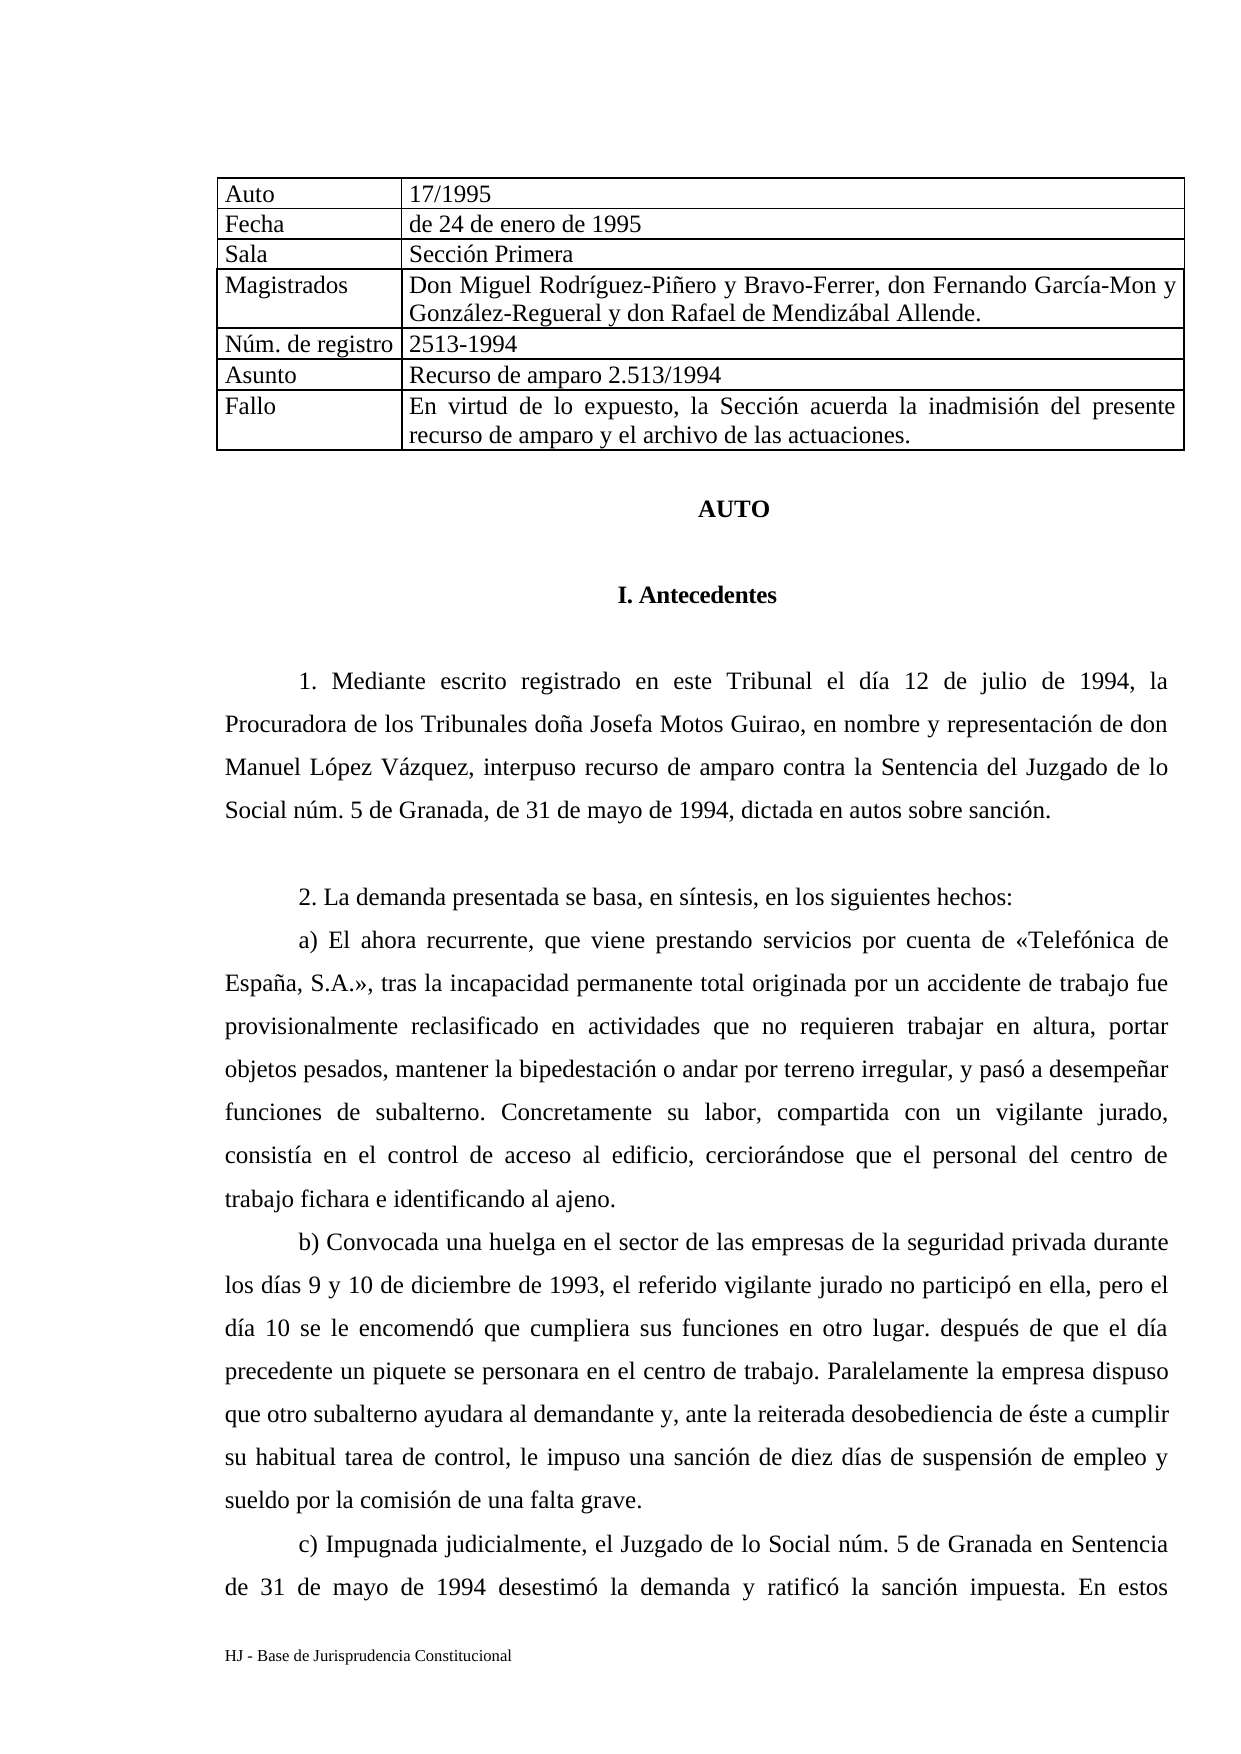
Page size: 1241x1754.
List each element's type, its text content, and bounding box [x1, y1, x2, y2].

table_cell Recurso de amparo 2.513/1994 [403, 360, 1183, 389]
table_cell Asunto [218, 360, 401, 389]
table_cell En virtud de lo expuesto, la Sección acuerda la inadmisión del presente recurso de amparo y el archivo de las actuaciones. [403, 391, 1183, 448]
text a) El ahora recurrente, que viene prestando servicios por cuenta de «Telefónica de España, S.A.», tras la incapacidad permanente total originada por un accidente de trabajo fue provisionalmente reclasificado en actividades que no requieren trabajar en altura, portar objetos pesados, mantener la bipedestación o andar por terreno irregular, y pasó a desempeñar funciones de subalterno. Concretamente su labor, compartida con un vigilante jurado, consistía en el control de acceso al edificio, cerciorándose que el personal del centro de trabajo fichara e identificando al ajeno. [224, 925, 1169, 1212]
table_cell Fecha [218, 209, 401, 238]
text 1. Mediante escrito registrado en este Tribunal el día 12 de julio de 1994, la Procuradora de los Tribunales doña Josefa Motos Guirao, en nombre y representación de don Manuel López Vázquez, interpuso recurso de amparo contra la Sentencia del Juzgado de lo Social núm. 5 de Granada, de 31 de mayo de 1994, dictada en autos sobre sanción. [224, 666, 1169, 824]
table_cell de 24 de enero de 1995 [402, 209, 1184, 238]
table_cell Núm. de registro [218, 329, 401, 358]
text b) Convocada una huelga en el sector de las empresas de la seguridad privada durante los días 9 y 10 de diciembre de 1993, el referido vigilante jurado no participó en ella, pero el día 10 se le encomendó que cumpliera sus funciones en otro lugar. después de que el día precedente un piquete se personara en el centro de trabajo. Paralelamente la empresa dispuso que otro subalterno ayudara al demandante y, ante la reiterada desobediencia de éste a cumplir su habitual tarea de control, le impuso una sanción de diez días de suspensión de empleo y sueldo por la comisión de una falta grave. [224, 1227, 1169, 1514]
table_cell Fallo [218, 391, 401, 448]
table_cell 2513-1994 [403, 329, 1183, 358]
text I. Antecedentes [224, 580, 1169, 609]
text 2. La demanda presentada se basa, en síntesis, en los siguientes hechos: [224, 882, 1169, 911]
table_cell Sección Primera [402, 240, 1184, 268]
table_header Auto [218, 179, 401, 207]
table_cell Sala [218, 240, 401, 268]
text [224, 1529, 1169, 1601]
table_cell Magistrados [218, 270, 401, 327]
text AUTO [224, 494, 1169, 522]
table_header 17/1995 [402, 179, 1184, 207]
table_cell Don Miguel Rodríguez-Piñero y Bravo-Ferrer, don Fernando García-Mon y González-Regueral y don Rafael de Mendizábal Allende. [403, 270, 1183, 327]
